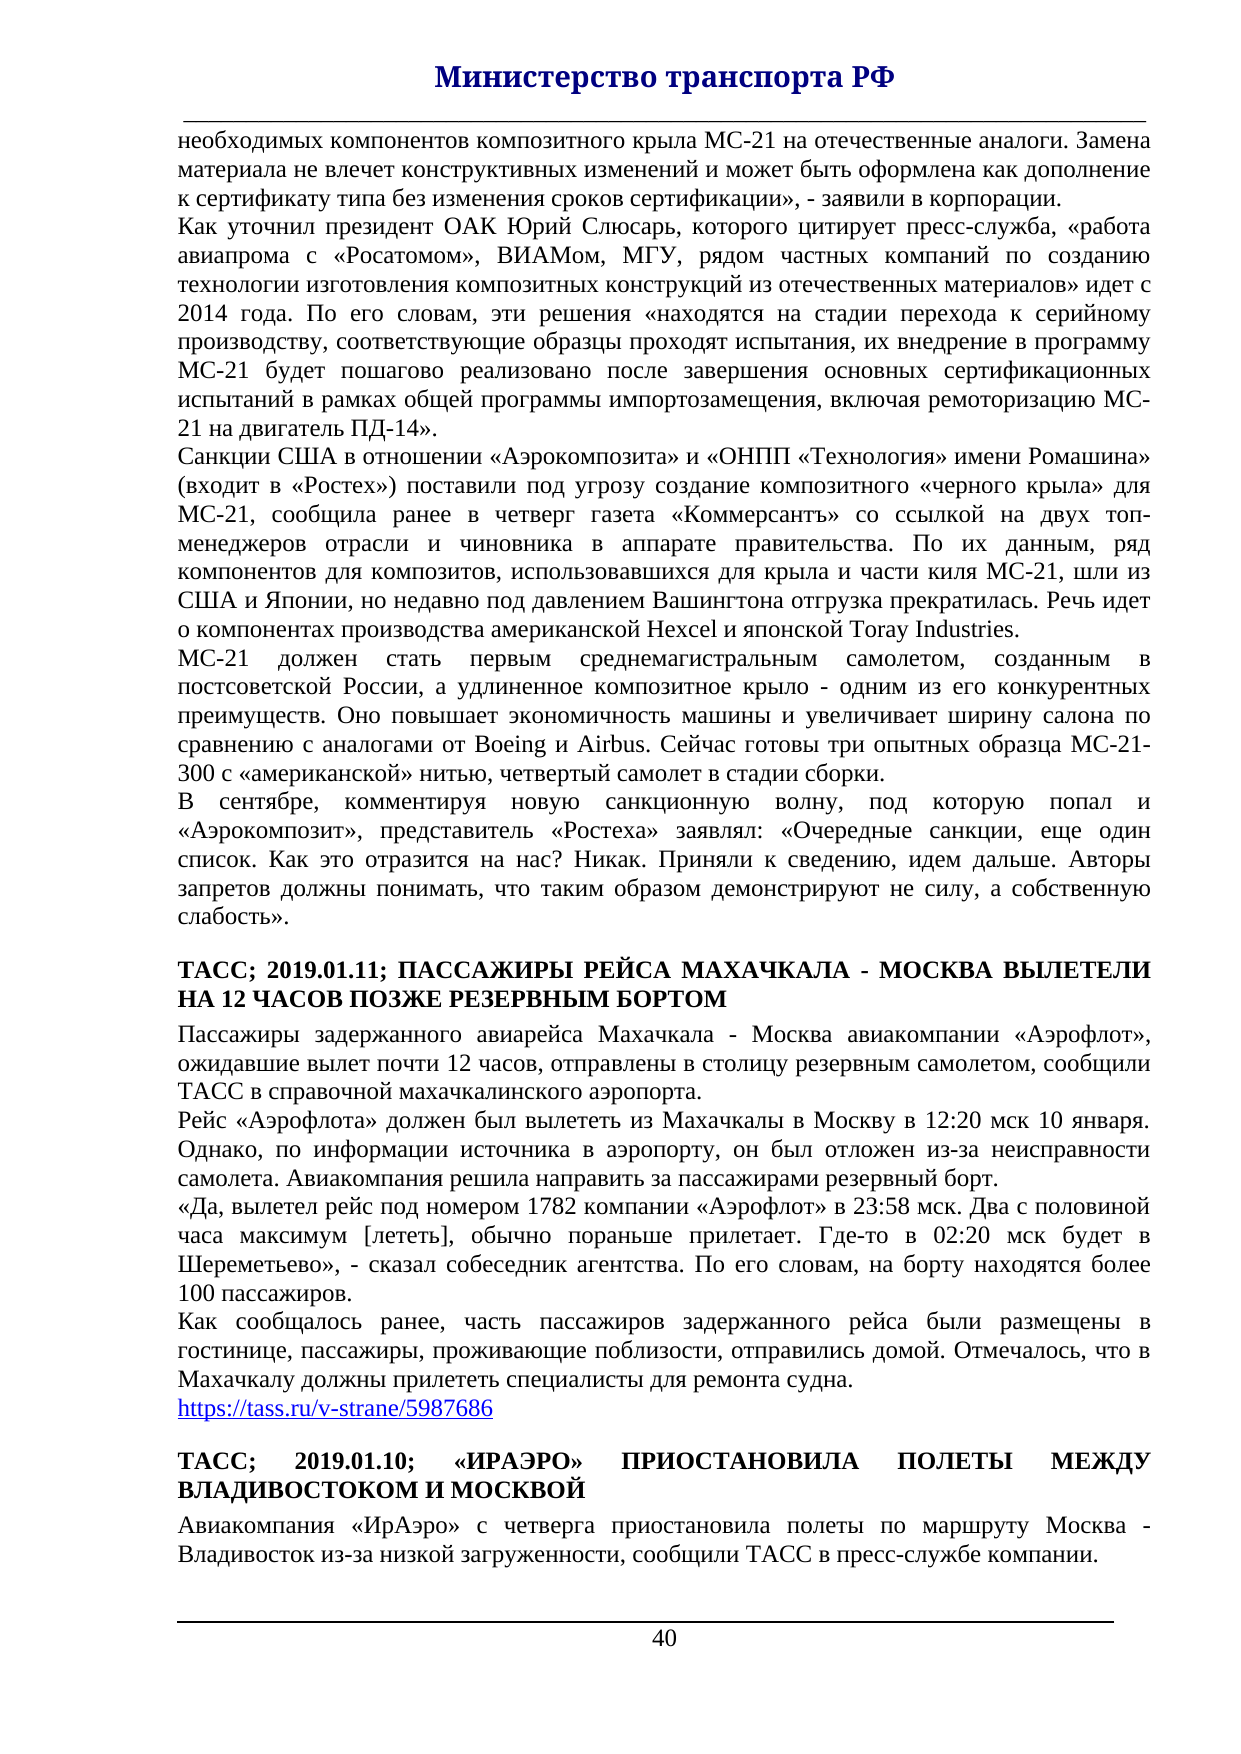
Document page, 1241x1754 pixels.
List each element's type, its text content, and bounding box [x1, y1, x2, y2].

text Авиакомпания «ИрАэро» с четверга приостановила полеты по маршруту Москва - Владивосток из-за низкой загруженности, сообщили ТАСС в пресс-службе компании. [177, 1510, 1152, 1568]
text Как сообщалось ранее, часть пассажиров задержанного рейса были размещены в гостинице, пассажиры, проживающие поблизости, отправились домой. Отмечалось, что в Махачкалу должны прилететь специалисты для ремонта судна. [177, 1306, 1152, 1393]
text МС-21 должен стать первым среднемагистральным самолетом, созданным в постсоветской России, а удлиненное композитное крыло - одним из его конкурентных преимуществ. Оно повышает экономичность машины и увеличивает ширину салона по сравнению с аналогами от Boeing и Airbus. Сейчас готовы три опытных образца МС-21-300 с «американской» нитью, четвертый самолет в стадии сборки. [177, 643, 1152, 786]
text Санкции США в отношении «Аэрокомпозита» и «ОНПП «Технология» имени Ромашина» (входит в «Ростех») поставили под угрозу создание композитного «черного крыла» для МС-21, сообщила ранее в четверг газета «Коммерсантъ» со ссылкой на двух топ-менеджеров отрасли и чиновника в аппарате правительства. По их данным, ряд компонентов для композитов, использовавшихся для крыла и части киля МС-21, шли из США и Японии, но недавно под давлением Вашингтона отгрузка прекратилась. Речь идет о компонентах производства американской Hexcel и японской Toray Industries. [177, 441, 1152, 643]
text Рейс «Аэрофлота» должен был вылететь из Махачкалы в Москву в 12:20 мск 10 января. Однако, по информации источника в аэропорту, он был отложен из-за неисправности самолета. Авиакомпания решила направить за пассажирами резервный борт. [177, 1105, 1152, 1191]
text Как уточнил президент ОАК Юрий Слюсарь, которого цитирует пресс-служба, «работа авиапрома с «Росатомом», ВИАМом, МГУ, рядом частных компаний по созданию технологии изготовления композитных конструкций из отечественных материалов» идет с 2014 года. По его словам, эти решения «находятся на стадии перехода к серийному производству, соответствующие образцы проходят испытания, их внедрение в программу МС-21 будет пошагово реализовано после завершения основных сертификационных испытаний в рамках общей программы импортозамещения, включая ремоторизацию МС-21 на двигатель ПД-14». [177, 211, 1152, 441]
text В сентябре, комментируя новую санкционную волну, под которую попал и «Аэрокомпозит», представитель «Ростеха» заявлял: «Очередные санкции, еще один список. Как это отразится на нас? Никак. Приняли к сведению, идем дальше. Авторы запретов должны понимать, что таким образом демонстрируют не силу, а собственную слабость». [177, 786, 1152, 930]
text «Да, вылетел рейс под номером 1782 компании «Аэрофлот» в 23:58 мск. Два с половиной часа максимум [лететь], обычно пораньше прилетает. Где-то в 02:20 мск будет в Шереметьево», - сказал собеседник агентства. По его словам, на борту находятся более 100 пассажиров. [177, 1191, 1152, 1306]
text https://tass.ru/v-strane/5987686 [177, 1393, 1152, 1421]
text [177, 125, 1152, 211]
text Пассажиры задержанного авиарейса Махачкала - Москва авиакомпании «Аэрофлот», ожидавшие вылет почти 12 часов, отправлены в столицу резервным самолетом, сообщили ТАСС в справочной махачкалинского аэропорта. [177, 1019, 1152, 1105]
subtitle ТАСС; 2019.01.10; «ИРАЭРО» ПРИОСТАНОВИЛА ПОЛЕТЫ МЕЖДУ ВЛАДИВОСТОКОМ И МОСКВОЙ [177, 1446, 1152, 1504]
subtitle ТАСС; 2019.01.11; ПАССАЖИРЫ РЕЙСА МАХАЧКАЛА - МОСКВА ВЫЛЕТЕЛИ НА 12 ЧАСОВ ПОЗЖЕ РЕЗЕРВНЫМ БОРТОМ [177, 955, 1152, 1013]
